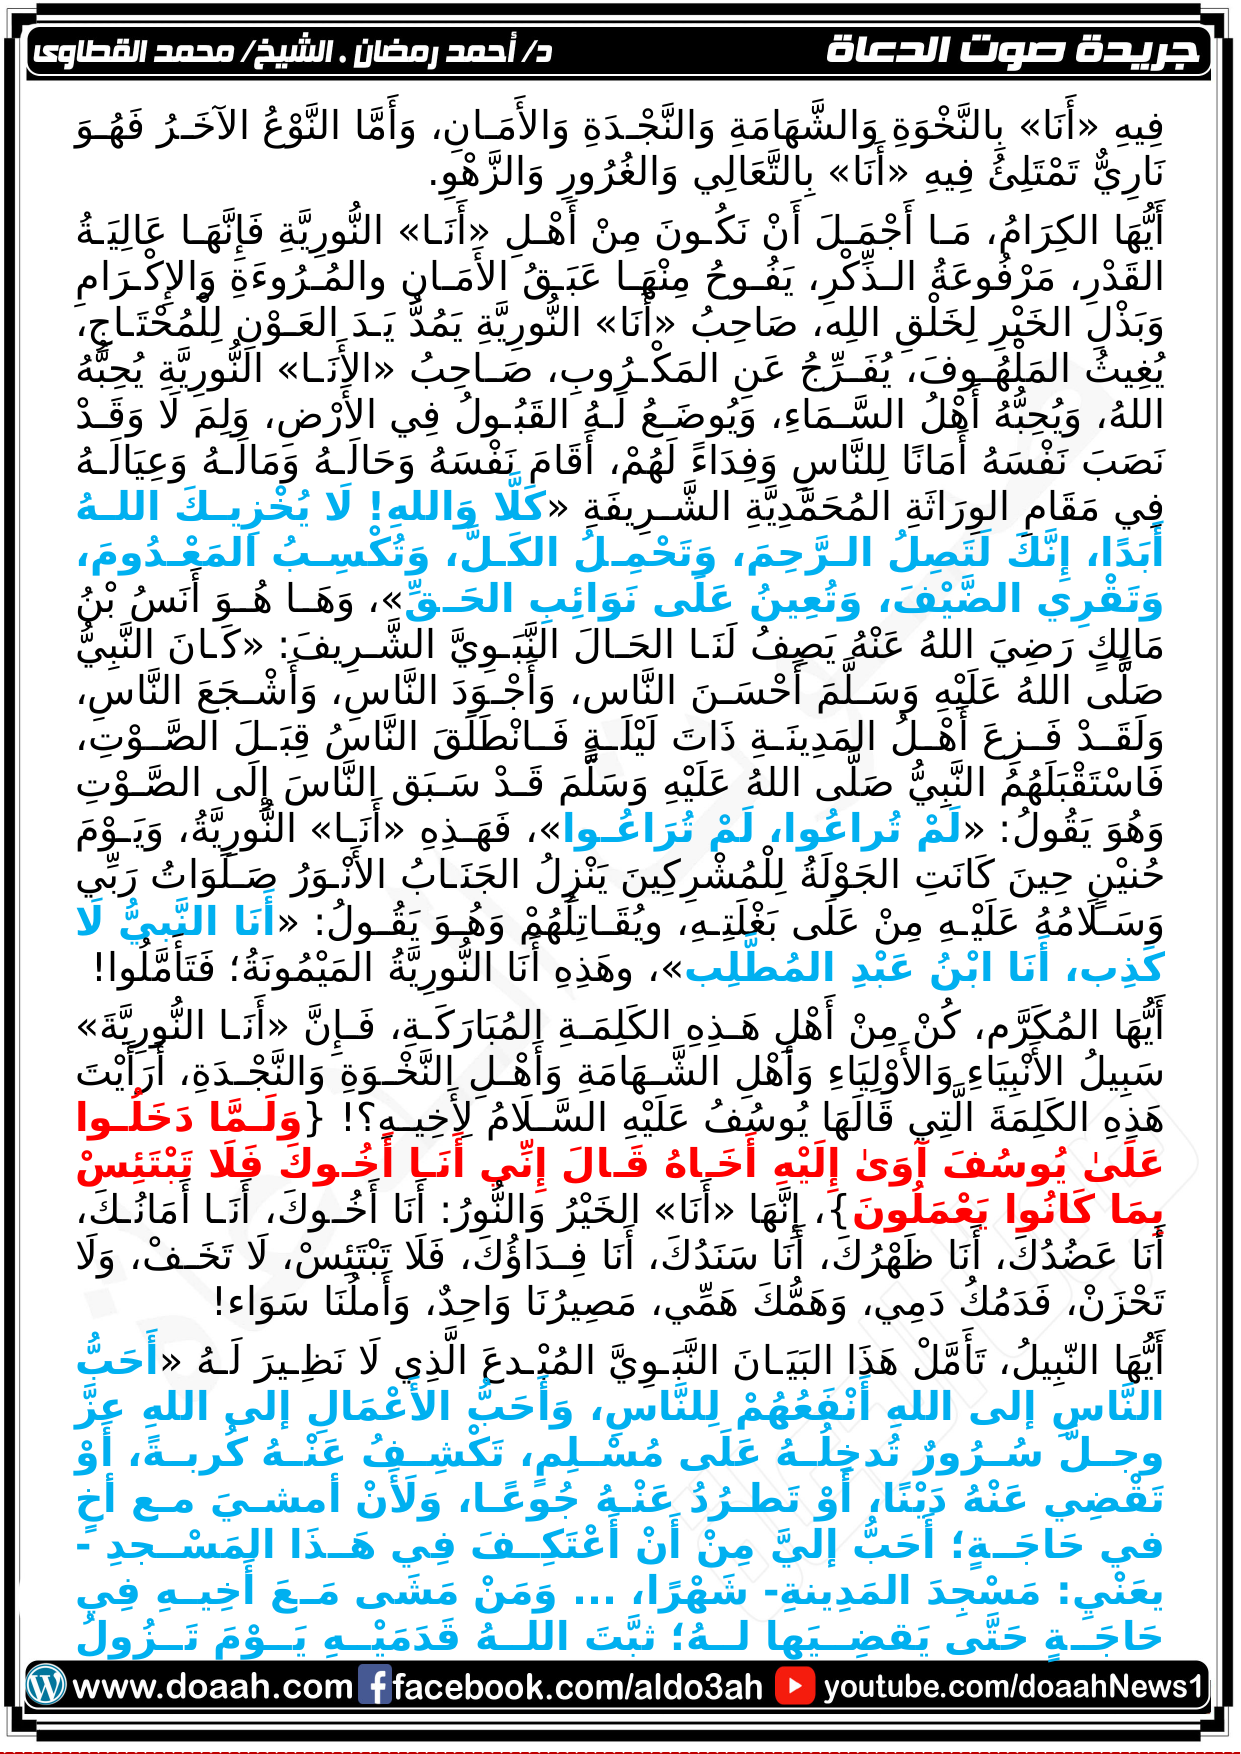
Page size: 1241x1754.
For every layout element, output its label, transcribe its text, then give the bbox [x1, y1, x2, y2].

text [75, 103, 1165, 195]
text أَيُّهَا المُكَرَّم، كُنْ مِنْ أَهْلِ هَذِهِ الكَلِمَةِ المُبَارَكَةِ، فَإِنَّ «أَنَا النُّورِيَّةَ» سَبِيلُ الأَنْبِيَاءِ وَالأَوْلِيَاءِ وَأَهْلِ الشَّهَامَةِ وَأَهْلِ النَّخْوَةِ وَالنَّجْدَةِ، أَرَأَيْتَ هَذِهِ الكَلِمَةَ الَّتِي قَالَهَا يُوسُفُ عَلَيْهِ السَّلَامُ لِأَخِيهِ؟! {وَلَـمَّا دَخَلُوا عَلَىٰ يُوسُفَ آوَىٰ إِلَيْهِ أَخَاهُ قَالَ إِنِّي أَنَا أَخُوكَ فَلَا تَبْتَئِسْ بِمَا كَانُوا يَعْمَلُونَ}، إِنَّهَا «أَنَا» الخَيْرُ وَالنُّورُ: أَنَا أَخُوكَ، أَنَا أَمَانُكَ، أَنَا عَضُدُكَ، أَنَا ظَهْرُكَ، أَنَا سَنَدُكَ، أَنَا فِدَاؤُكَ، فَلَا تَبْتَئِسْ، لَا تَخَفْ، وَلَا تَحْزَنْ، فَدَمُكُ دَمِي، وَهَمُّكَ هَمِّي، مَصِيرُنَا وَاحِدٌ، وَأَملُنَا سَوَاء! [75, 1003, 1165, 1325]
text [75, 1338, 1165, 1660]
text أَيُّهَا الكِرَامُ، مَا أَجْمَلَ أَنْ نَكُونَ مِنْ أَهْلِ «أَنَا» النُّورِيَّةِ فَإِنَّهَا عَالِيَةُ القَدْرِ، مَرْفُوعَةُ الذِّكْرِ، يَفُوحُ مِنْهَا عَبَقُ الأَمَانِ والمُرُوءَةِ وَالإِكْرَامِ وَبَذْلِ الخَيْرِ لِخَلْقِ اللِه، صَاحِبُ «أَنَا» النُّورِيَّةِ يَمُدُّ يَدَ العَوْنِ لِلْمُحْتَاجِ، يُغِيثُ المَلْهُوفَ، يُفَرِّجُ عَنِ المَكْرُوبِ، صَاحِبُ «الأَنَا» النُّورِيَّةِ يُحِبُّهُ اللهُ، وَيُحِبُّهُ أَهْلُ السَّمَاءِ، وَيُوضَعُ لَهُ القَبُولُ فِي الأَرْضِ، وَلِمَ لَا وَقَدْ نَصَبَ نَفْسَهُ أَمَانًا لِلنَّاسِ وَفِدَاءً لَهُمْ، أَقَامَ نَفْسَهُ وَحَالَهُ وَمَالَهُ وَعِيَالَهُ فِي مَقَامِ الوِرَاثَةِ المُحَمَّدِيَّةِ الشَّرِيفَةِ «كَلَّا وَاللهِ! لَا يُخْزِيكَ اللهُ أَبَدًا، إِنَّكَ لَتَصِلُ الرَّحِمَ، وَتَحْمِلُ الكَلَّ، وَتُكْسِبُ المَعْدُومَ، وَتَقْرِي الضَّيْفَ، وَتُعِينُ عَلَى نَوَائِبِ الحَقِّ»، وَهَا هُوَ أَنَسُ بْنُ مَالِكٍ رَضِيَ اللهُ عَنْهُ يَصِفُ لَنَا الحَالَ النَّبَوِيَّ الشَّرِيفَ: «كَانَ النَّبِيُّ صَلَّى اللهُ عَلَيْهِ وَسَلَّمَ أَحْسَنَ النَّاس، وَأَجْوَدَ النَّاسِ، وَأَشْجَعَ النَّاسِ، وَلَقَدْ فَزِعَ أَهْلُ المَدِينَةِ ذَاتَ لَيْلَةٍ فَانْطَلَقَ النَّاسُ قِبَلَ الصَّوْتِ، فَاسْتَقْبَلَهُمُ النَّبِيُّ صَلَّى اللهُ عَلَيْهِ وَسَلَّمَ قَدْ سَبَق النَّاسَ إِلَى الصَّوْتِ وَهُوَ يَقُولُ: «لَمْ تُراعُوا، لَمْ تُرَاعُوا»، فَهَذِهِ «أَنَا» النُّورِيَّةُ، وَيَوْمَ حُنيْنٍ حِينَ كَانَتِ الجَوْلَةُ لِلْمُشْرِكِينَ يَنْزِلُ الجَنَابُ الأَنْوَرُ صَلَوَاتُ رَبِّي وَسَلَامُهُ عَلَيْهِ مِنْ عَلَى بَغْلَتِهِ، ويُقَاتِلُهُمْ وَهُوَ يَقُولُ: «أَنَا النَّبيُّ لَا كَذِب، أَنَا ابْنُ عَبْدِ المُطَّلِب»، وهَذِهِ أَنَا النُّورِيَّةُ المَيْمُونَةُ؛ فَتَأَمَّلُوا! [75, 208, 1165, 990]
picture [0, 0, 1241, 1752]
